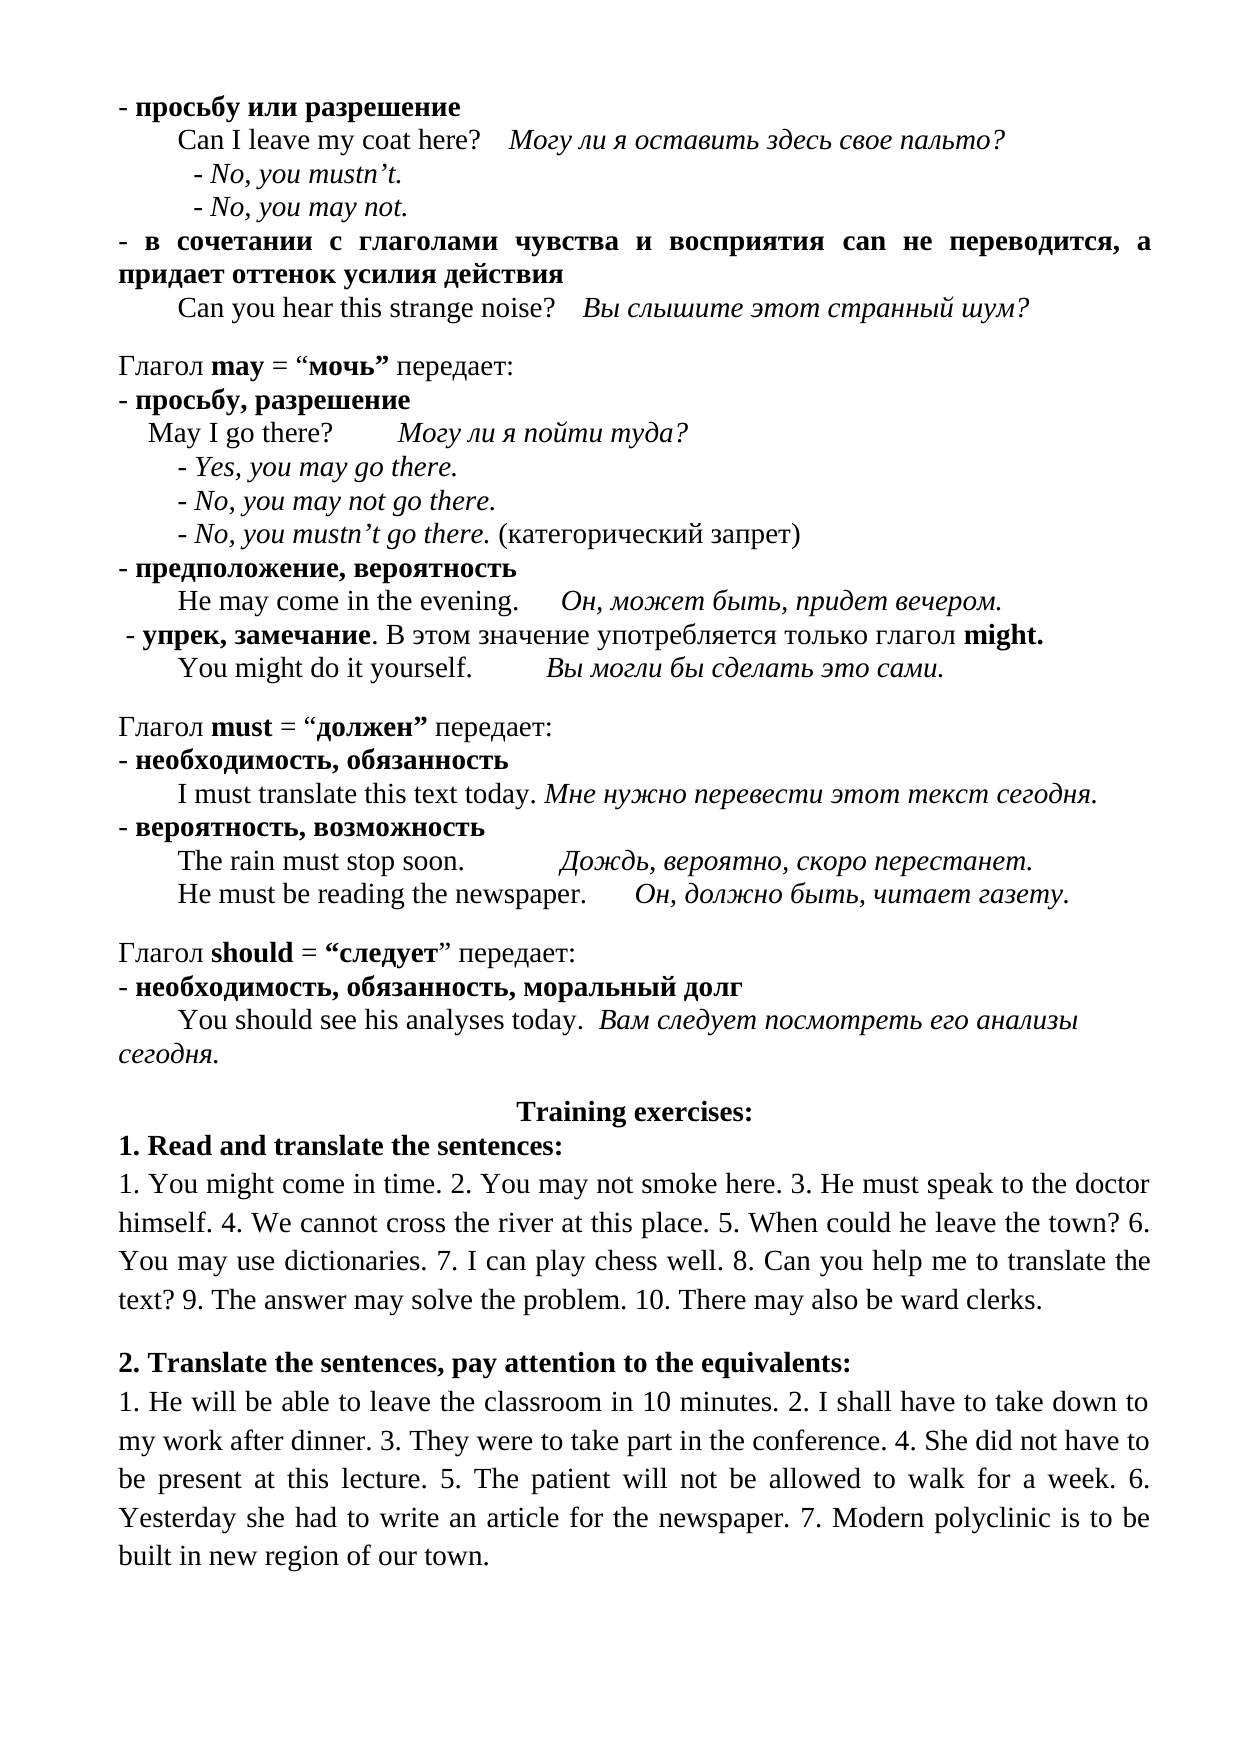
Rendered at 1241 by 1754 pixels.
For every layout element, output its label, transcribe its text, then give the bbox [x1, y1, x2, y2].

text The rain must stop soon. Дождь, вероятно, скоро перестанет. [118, 843, 1152, 877]
text May I go there? Могу ли я пойти туда? [118, 416, 1152, 449]
text You should see his analyses today. Вам следует посмотреть его анализы сегодня. [118, 1002, 1152, 1069]
text Глагол should = “следует” передает: [118, 935, 1152, 969]
text You might do it yourself. Вы могли бы сделать это сами. [118, 650, 1152, 684]
text - просьбу или разрешение [118, 89, 1152, 122]
text - необходимость, обязанность [118, 742, 1152, 776]
text 1. He will be able to leave the classroom in 10 minutes. 2. I shall have to take down to my work after dinner. 3. They were to take part in the conference. 4. She did not have to be present at this lecture. 5. The patient will not be allowed to walk for a week. 6. Yesterday she had to write an article for the newspaper. 7. Modern polyclinic is to be built in new region of our town. [118, 1384, 1152, 1572]
text He must be reading the newspaper. Он, должно быть, читает газету. [118, 877, 1152, 910]
text 1. You might come in time. 2. You may not smoke here. 3. He must speak to the doctor himself. 4. We cannot cross the river at this place. 5. When could he leave the town? 6. You may use dictionaries. 7. I can play chess well. 8. Can you help me to translate the text? 9. The answer may solve the problem. 10. There may also be ward clerks. [118, 1166, 1152, 1316]
text - просьбу, разрешение [118, 382, 1152, 416]
text - Yes, you may go there. [118, 449, 1152, 483]
text - необходимость, обязанность, моральный долг [118, 969, 1152, 1002]
text Training exercises: [118, 1094, 1152, 1128]
text - в сочетании с глаголами чувства и восприятия can не переводится, а придает оттенок усилия действия [118, 223, 1152, 290]
text - вероятность, возможность [118, 809, 1152, 843]
text Can you hear this strange noise? Вы слышите этот странный шум? [118, 290, 1152, 323]
text I must translate this text today. Мне нужно перевести этот текст сегодня. [118, 776, 1152, 809]
text Глагол must = “должен” передает: [118, 709, 1152, 742]
text Can I leave my coat here? Могу ли я оставить здесь свое пальто? [118, 122, 1152, 156]
text Глагол may = “мочь” передает: [118, 348, 1152, 382]
text He may come in the evening. Он, может быть, придет вечером. [118, 583, 1152, 617]
text 2. Translate the sentences, pay attention to the equivalents: [118, 1346, 1152, 1379]
text - предположение, вероятность [118, 550, 1152, 583]
text - No, you mustn’t. [118, 156, 1152, 189]
text - No, you may not go there. [118, 483, 1152, 516]
text - No, you mustn’t go there. (категорический запрет) [118, 516, 1152, 550]
text - No, you may not. [118, 189, 1152, 223]
text 1. Read and translate the sentences: [118, 1128, 1152, 1161]
text - упрек, замечание. В этом значение употребляется только глагол might. [118, 617, 1152, 650]
